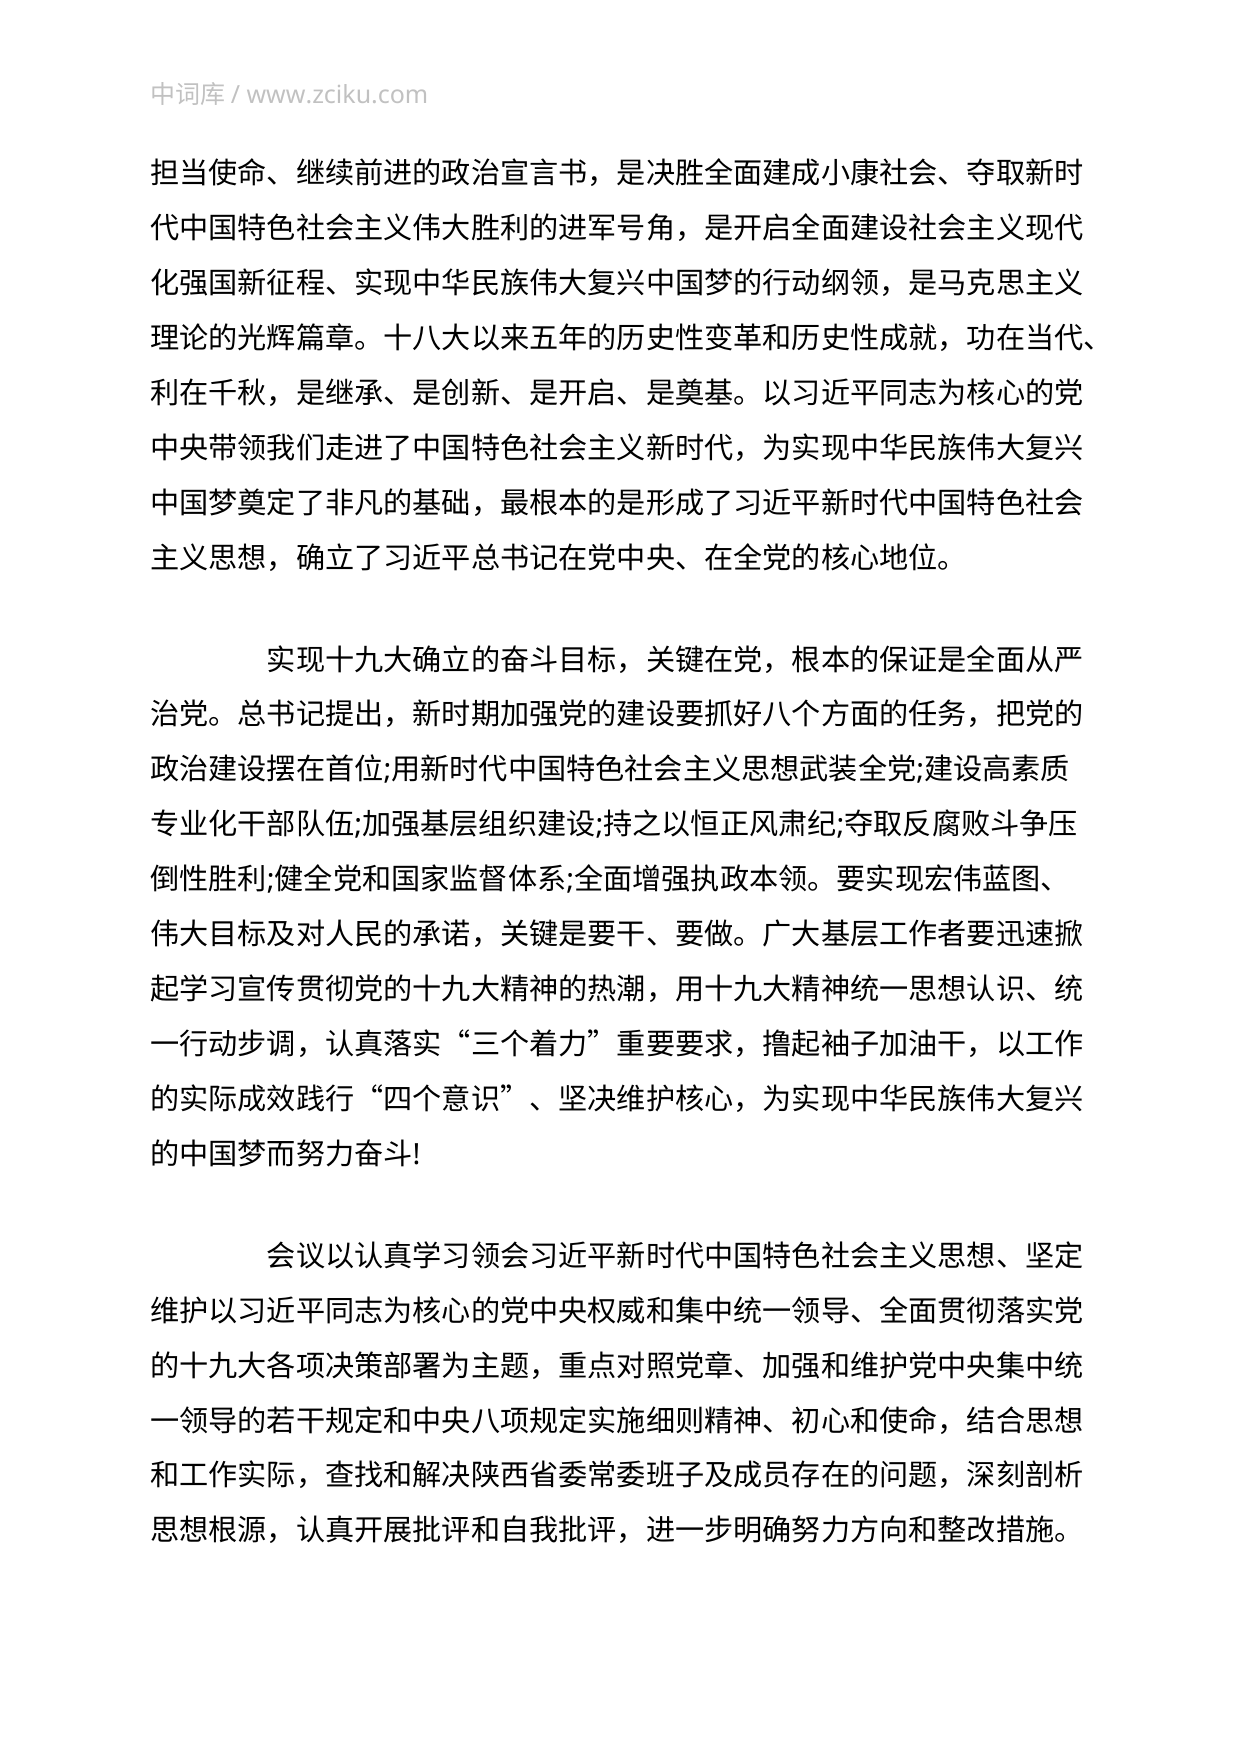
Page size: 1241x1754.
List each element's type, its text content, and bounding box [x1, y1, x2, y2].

text 会议以认真学习领会习近平新时代中国特色社会主义思想、坚定维护以习近平同志为核心的党中央权威和集中统一领导、全面贯彻落实党的十九大各项决策部署为主题，重点对照党章、加强和维护党中央集中统一领导的若干规定和中央八项规定实施细则精神、初心和使命，结合思想和工作实际，查找和解决陕西省委常委班子及成员存在的问题，深刻剖析思想根源，认真开展批评和自我批评，进一步明确努力方向和整改措施。 [150, 1232, 1090, 1549]
text 实现十九大确立的奋斗目标，关键在党，根本的保证是全面从严治党。总书记提出，新时期加强党的建设要抓好八个方面的任务，把党的政治建设摆在首位;用新时代中国特色社会主义思想武装全党;建设高素质专业化干部队伍;加强基层组织建设;持之以恒正风肃纪;夺取反腐败斗争压倒性胜利;健全党和国家监督体系;全面增强执政本领。要实现宏伟蓝图、伟大目标及对人民的承诺，关键是要干、要做。广大基层工作者要迅速掀起学习宣传贯彻党的十九大精神的热潮，用十九大精神统一思想认识、统一行动步调，认真落实“三个着力”重要要求，撸起袖子加油干，以工作的实际成效践行“四个意识”、坚决维护核心，为实现中华民族伟大复兴的中国梦而努力奋斗! [150, 636, 1090, 1173]
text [150, 150, 1090, 577]
